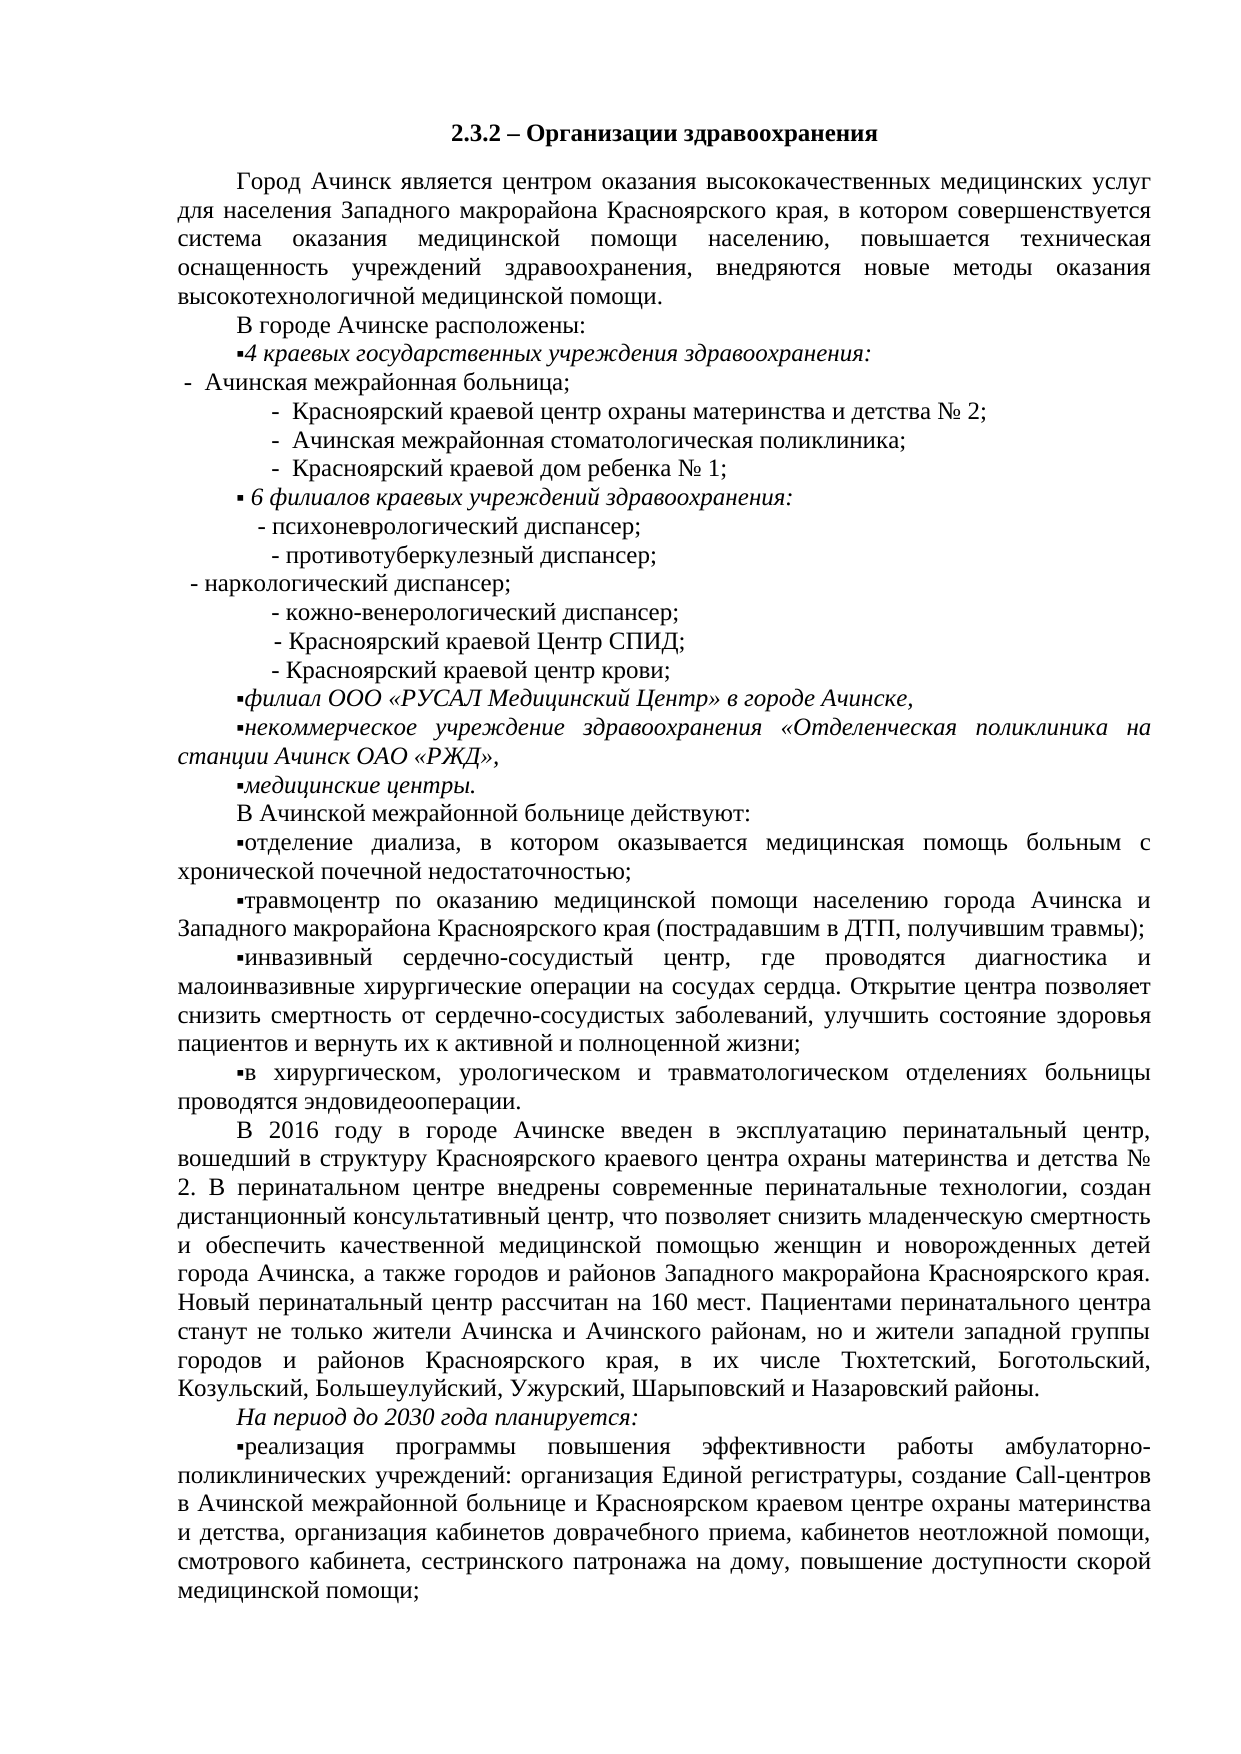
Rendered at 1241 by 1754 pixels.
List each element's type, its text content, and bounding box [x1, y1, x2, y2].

text ▪некоммерческое учреждение здравоохранения «Отделенческая поликлиника на станции Ачинск ОАО «РЖД», [177, 712, 1152, 770]
text ▪ 6 филиалов краевых учреждений здравоохранения: [177, 482, 1152, 511]
text ▪инвазивный сердечно-сосудистый центр, где проводятся диагностика и малоинвазивные хирургические операции на сосудах сердца. Открытие центра позволяет снизить смертность от сердечно-сосудистых заболеваний, улучшить состояние здоровья пациентов и вернуть их к активной и полноценной жизни; [177, 942, 1152, 1057]
text - психоневрологический диспансер; [177, 511, 1152, 540]
text Город Ачинск является центром оказания высококачественных медицинских услуг для населения Западного макрорайона Красноярского края, в котором совершенствуется система оказания медицинской помощи населению, повышается техническая оснащенность учреждений здравоохранения, внедряются новые методы оказания высокотехнологичной медицинской помощи. [177, 166, 1152, 310]
text ▪отделение диализа, в котором оказывается медицинская помощь больным с хронической почечной недостаточностью; [177, 827, 1152, 885]
text - Ачинская межрайонная стоматологическая поликлиника; [177, 425, 1152, 453]
text - Красноярский краевой дом ребенка № 1; [177, 453, 1152, 482]
text В Ачинской межрайонной больнице действуют: [177, 798, 1152, 827]
text ▪4 краевых государственных учреждения здравоохранения: [177, 338, 1152, 367]
text - Ачинская межрайонная больница; [177, 367, 1152, 396]
text ▪медицинские центры. [177, 770, 1152, 798]
text 2.3.2 – Организации здравоохранения [177, 118, 1152, 147]
list ▪реализация программы повышения эффективности работы амбулаторно-поликлинических учреждений: организация Единой регистратуры, создание Call-центров в Ачинской межрайонной больнице и Красноярском краевом центре охраны материнства и детства, организация кабинетов доврачебного приема, кабинетов неотложной помощи, смотрового кабинета, сестринского патронажа на дому, повышение доступности скорой медицинской помощи; [177, 1431, 1152, 1603]
text ▪в хирургическом, урологическом и травматологическом отделениях больницы проводятся эндовидеооперации. [177, 1057, 1152, 1115]
text - противотуберкулезный диспансер; [177, 540, 1152, 568]
text - наркологический диспансер; [177, 568, 1152, 597]
text ▪травмоцентр по оказанию медицинской помощи населению города Ачинска и Западного макрорайона Красноярского края (пострадавшим в ДТП, получившим травмы); [177, 885, 1152, 942]
text - кожно-венерологический диспансер; [177, 597, 1152, 626]
text В 2016 году в городе Ачинске введен в эксплуатацию перинатальный центр, вошедший в структуру Красноярского краевого центра охраны материнства и детства № 2. В перинатальном центре внедрены современные перинатальные технологии, создан дистанционный консультативный центр, что позволяет снизить младенческую смертность и обеспечить качественной медицинской помощью женщин и новорожденных детей города Ачинска, а также городов и районов Западного макрорайона Красноярского края. Новый перинатальный центр рассчитан на 160 мест. Пациентами перинатального центра станут не только жители Ачинска и Ачинского районам, но и жители западной группы городов и районов Красноярского края, в их числе Тюхтетский, Боготольский, Козульский, Большеулуйский, Ужурский, Шарыповский и Назаровский районы. [177, 1115, 1152, 1402]
text На период до 2030 года планируется: [177, 1402, 1152, 1431]
text - Красноярский краевой Центр СПИД; [177, 626, 1152, 655]
text ▪филиал ООО «РУСАЛ Медицинский Центр» в городе Ачинске, [177, 683, 1152, 712]
text - Красноярский краевой центр крови; [177, 655, 1152, 683]
text - Красноярский краевой центр охраны материнства и детства № 2; [177, 396, 1152, 425]
text В городе Ачинске расположены: [177, 310, 1152, 338]
